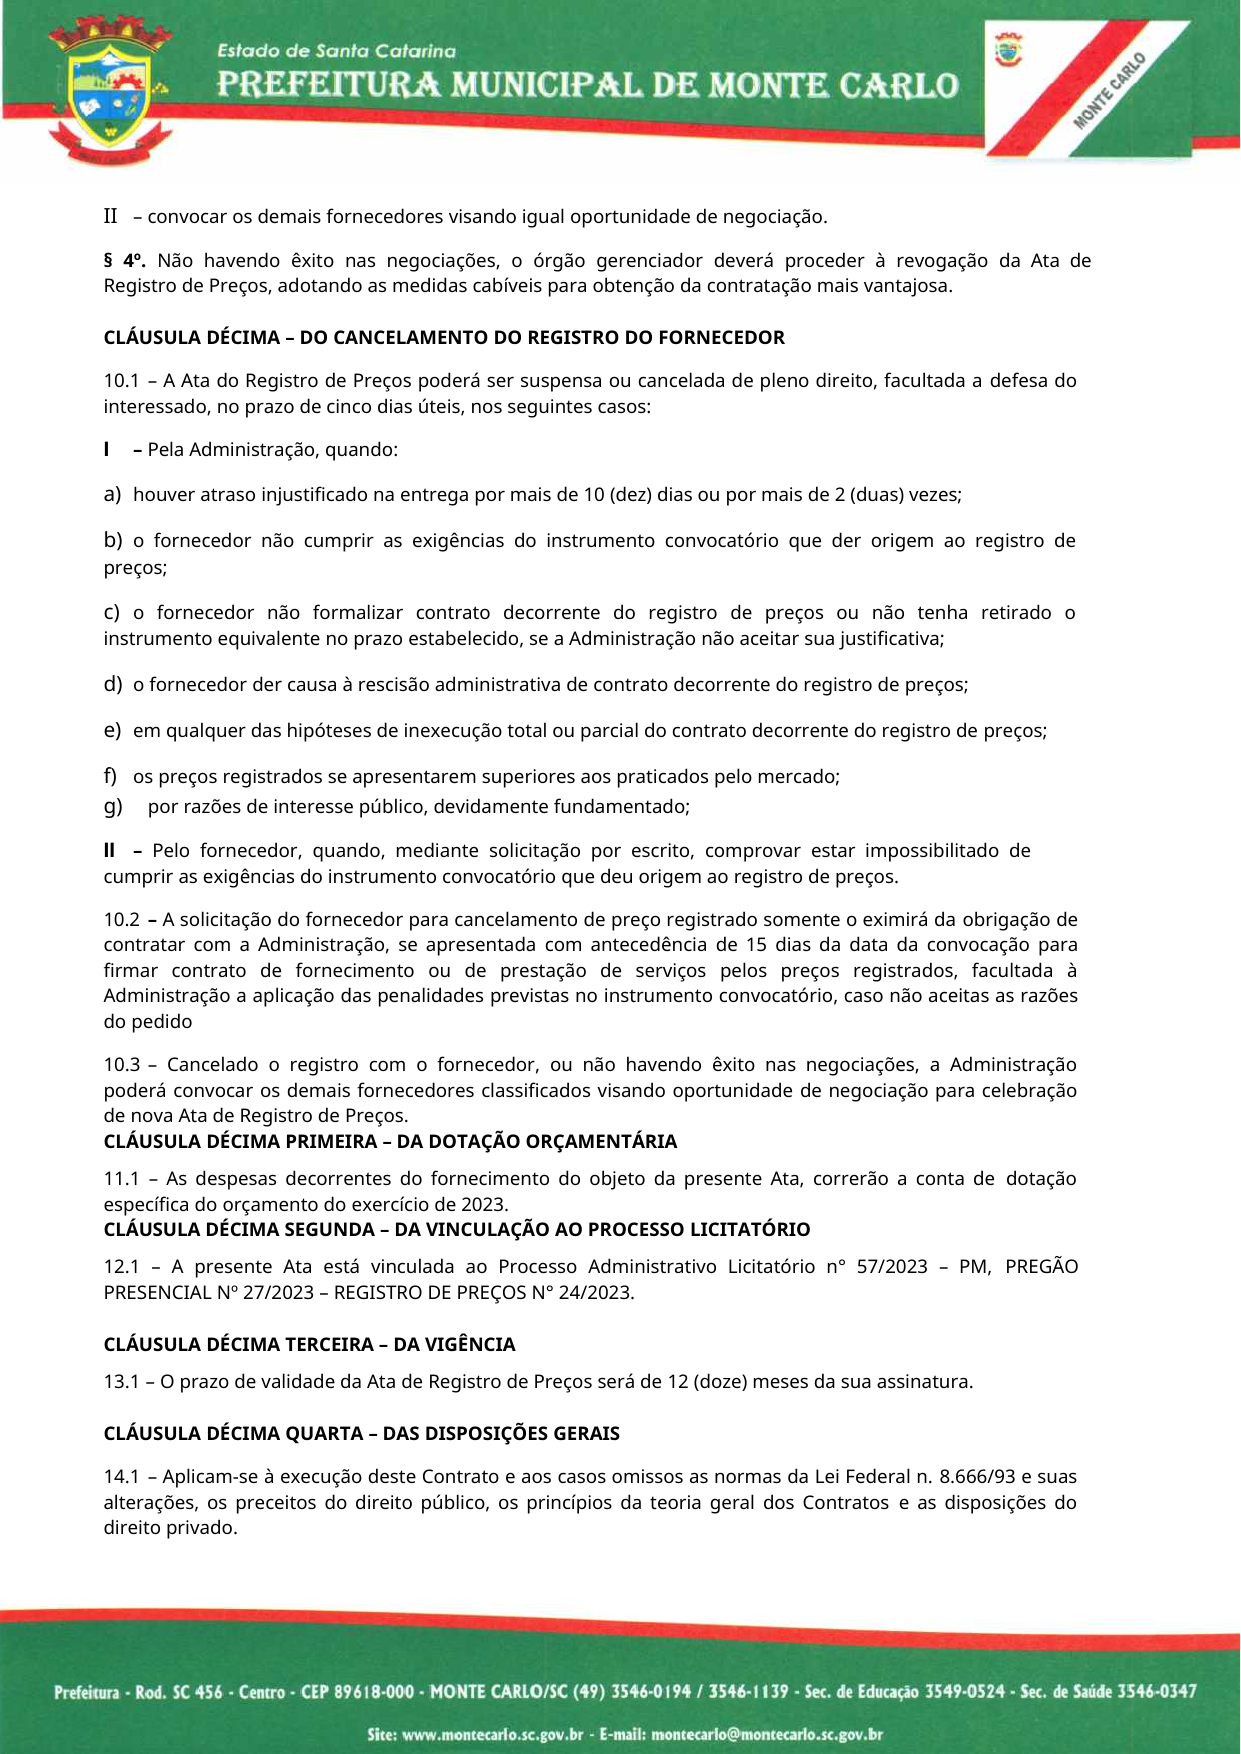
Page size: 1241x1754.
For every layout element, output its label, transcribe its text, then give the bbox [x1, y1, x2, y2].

subtitle CLÁUSULA DÉCIMA QUARTA – DAS DISPOSIÇÕES GERAIS [103, 1420, 1093, 1446]
list – Pela Administração, quando: [103, 436, 1093, 462]
list – convocar os demais fornecedores visando igual oportunidade de negociação. [103, 201, 1093, 229]
list em qualquer das hipóteses de inexecução total ou parcial do contrato decorrente do registro de preços; [103, 715, 1077, 743]
list houver atraso injustificado na entrega por mais de 10 (dez) dias ou por mais de 2 (duas) vezes; [103, 479, 1093, 508]
list os preços registrados se apresentarem superiores aos praticados pelo mercado; [103, 761, 1093, 789]
text § 4º. Não havendo êxito nas negociações, o órgão gerenciador deverá proceder à revogação da Ata de Registro de Preços, adotando as medidas cabíveis para obtenção da contratação mais vantajosa. [103, 247, 1093, 298]
subtitle CLÁUSULA DÉCIMA – DO CANCELAMENTO DO REGISTRO DO FORNECEDOR [103, 324, 1093, 350]
subtitle CLÁUSULA DÉCIMA SEGUNDA – DA VINCULAÇÃO AO PROCESSO LICITATÓRIO [103, 1217, 1093, 1242]
list – Cancelado o registro com o fornecedor, ou não havendo êxito nas negociações, a Administração poderá convocar os demais fornecedores classificados visando oportunidade de negociação para celebração de nova Ata de Registro de Preços. [103, 1052, 1077, 1128]
list – A solicitação do fornecedor para cancelamento de preço registrado somente o eximirá da obrigação de contratar com a Administração, se apresentada com antecedência de 15 dias da data da convocação para firmar contrato de fornecimento ou de prestação de serviços pelos preços registrados, facultada à Administração a aplicação das penalidades previstas no instrumento convocatório, caso não aceitas as razões do pedido [103, 906, 1078, 1034]
list por razões de interesse público, devidamente fundamentado; [103, 791, 1093, 820]
subtitle CLÁUSULA DÉCIMA PRIMEIRA – DA DOTAÇÃO ORÇAMENTÁRIA [103, 1128, 1093, 1154]
subtitle CLÁUSULA DÉCIMA TERCEIRA – DA VIGÊNCIA [103, 1331, 1093, 1357]
picture [0, 0, 1241, 184]
picture [0, 1604, 1241, 1754]
text 13.1 – O prazo de validade da Ata de Registro de Preços será de 12 (doze) meses da sua assinatura. [103, 1368, 1093, 1394]
list – A Ata do Registro de Preços poderá ser suspensa ou cancelada de pleno direito, facultada a defesa do interessado, no prazo de cinco dias úteis, nos seguintes casos: [103, 367, 1077, 418]
list – Aplicam-se à execução deste Contrato e aos casos omissos as normas da Lei Federal n. 8.666/93 e suas alterações, os preceitos do direito público, os princípios da teoria geral dos Contratos e as disposições do direito privado. [103, 1463, 1077, 1540]
text 11.1 – As despesas decorrentes do fornecimento do objeto da presente Ata, correrão a conta de dotação específica do orçamento do exercício de 2023. [103, 1166, 1077, 1217]
list o fornecedor der causa à rescisão administrativa de contrato decorrente do registro de preços; [103, 669, 1093, 697]
list o fornecedor não formalizar contrato decorrente do registro de preços ou não tenha retirado o instrumento equivalente no prazo estabelecido, se a Administração não aceitar sua justificativa; [103, 597, 1077, 651]
list o fornecedor não cumprir as exigências do instrumento convocatório que der origem ao registro de preços; [103, 526, 1077, 579]
list – Pelo fornecedor, quando, mediante solicitação por escrito, comprovar estar impossibilitado de cumprir as exigências do instrumento convocatório que deu origem ao registro de preços. [103, 837, 1031, 888]
text 12.1 – A presente Ata está vinculada ao Processo Administrativo Licitatório n° 57/2023 – PM, PREGÃO PRESENCIAL Nº 27/2023 – REGISTRO DE PREÇOS N° 24/2023. [103, 1254, 1079, 1305]
